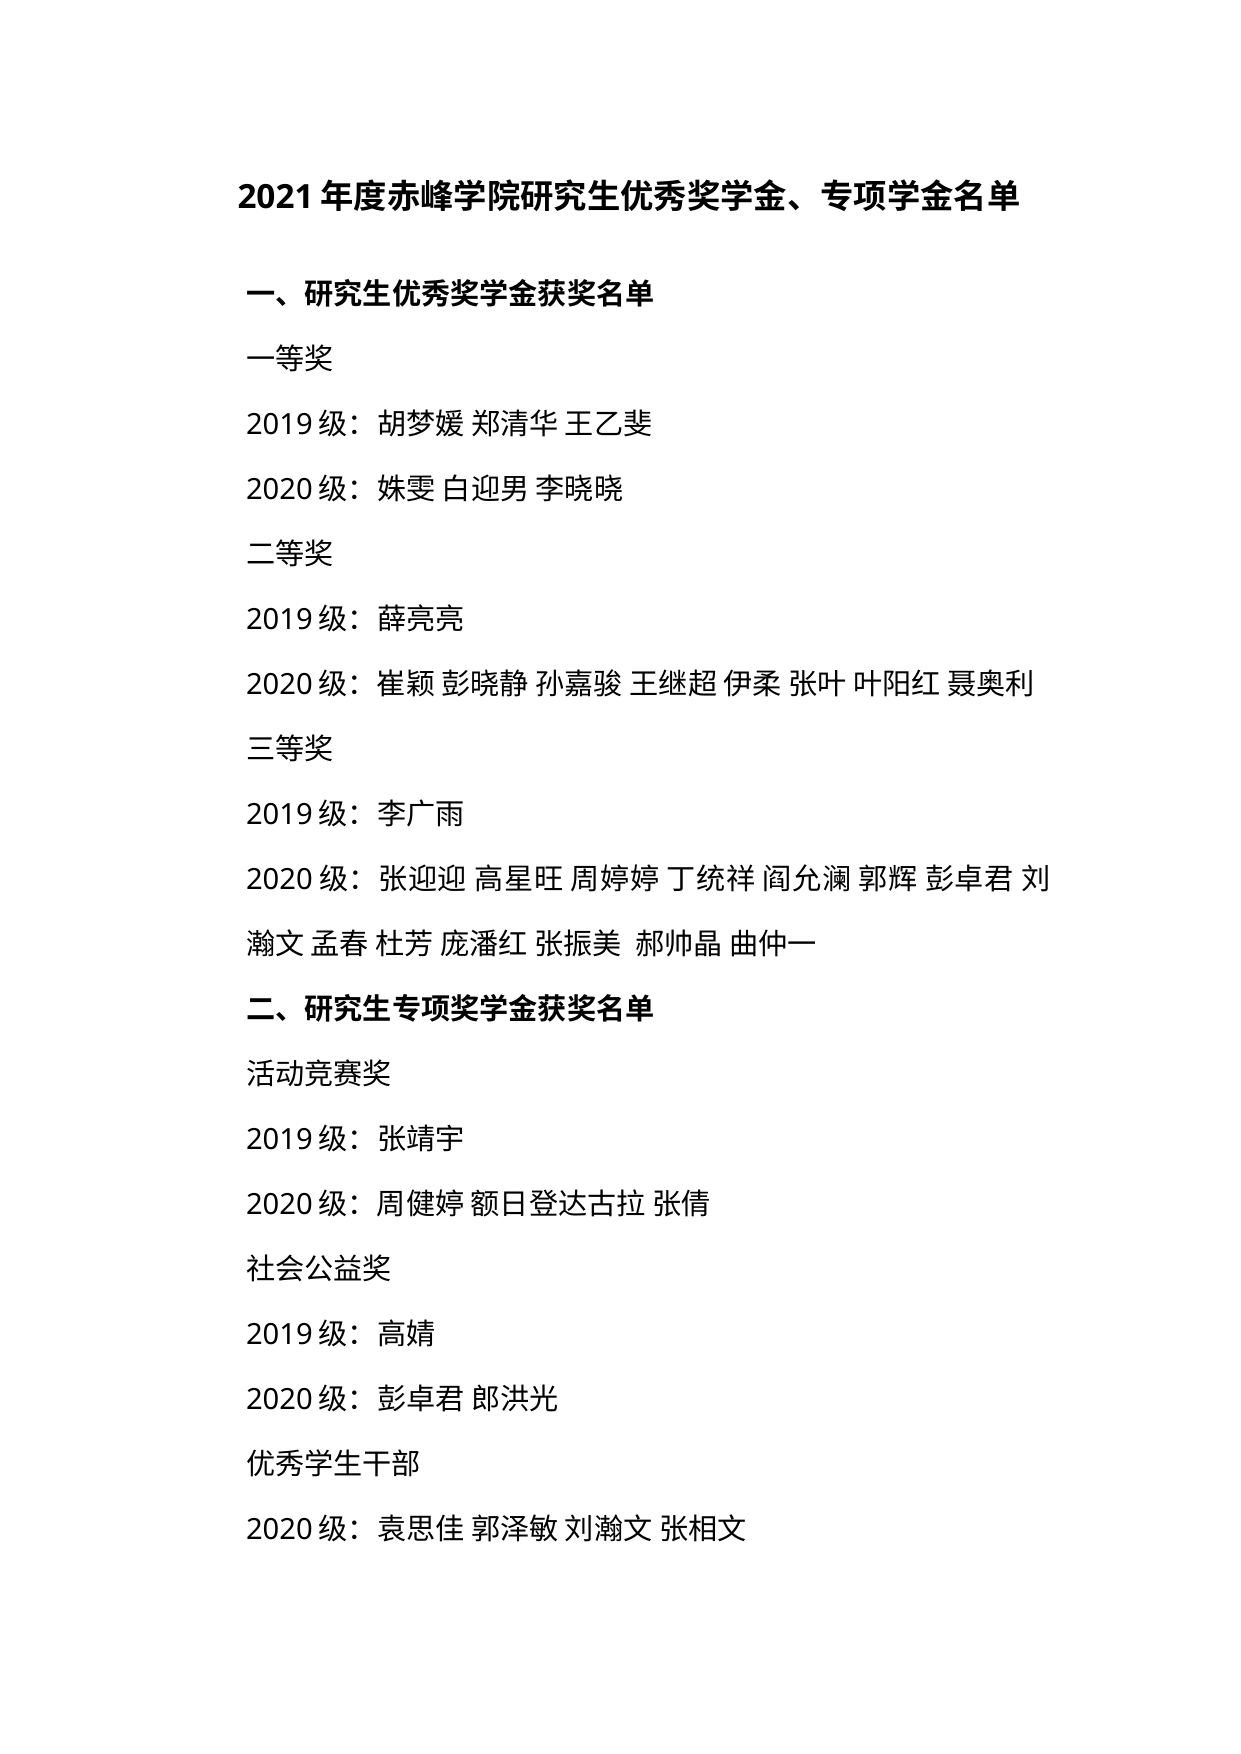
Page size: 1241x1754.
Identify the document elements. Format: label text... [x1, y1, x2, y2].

text 优秀学生干部 [187, 1429, 1053, 1494]
text 2020级：彭卓君 郎洪光 [187, 1364, 1053, 1429]
text 社会公益奖 [187, 1234, 1053, 1299]
text 2019级：胡梦媛 郑清华 王乙斐 [187, 389, 1053, 454]
text 2020级：周健婷 额日登达古拉 张倩 [246, 1169, 1053, 1234]
list 活动竞赛奖 [187, 1039, 1053, 1104]
list 一等奖 [187, 324, 1053, 389]
text 2020级：张迎迎 高星旺 周婷婷 丁统祥 阎允澜 郭辉 彭卓君 刘瀚文 孟春 杜芳 庞潘红 张振美 郝帅晶 曲仲一 [246, 844, 1053, 974]
text 2019级：李广雨 [187, 779, 1053, 844]
list 研究生优秀奖学金获奖名单 [187, 259, 1053, 324]
list 研究生专项奖学金获奖名单 [187, 974, 1053, 1039]
text 2021年度赤峰学院研究生优秀奖学金、专项学金名单 [187, 162, 1053, 227]
text 二等奖 [187, 519, 1053, 584]
text 2020级：崔颖 彭晓静 孙嘉骏 王继超 伊柔 张叶 叶阳红 聂奥利 [246, 649, 1053, 714]
text 2020级：姝雯 白迎男 李晓晓 [187, 454, 1053, 519]
list 2019级：张靖宇 [187, 1104, 1053, 1169]
text 2019级：高婧 [187, 1299, 1053, 1364]
text 2020级：袁思佳 郭泽敏 刘瀚文 张相文 [187, 1494, 1053, 1559]
text 2019级：薛亮亮 [187, 584, 1053, 649]
text 三等奖 [187, 714, 1053, 779]
